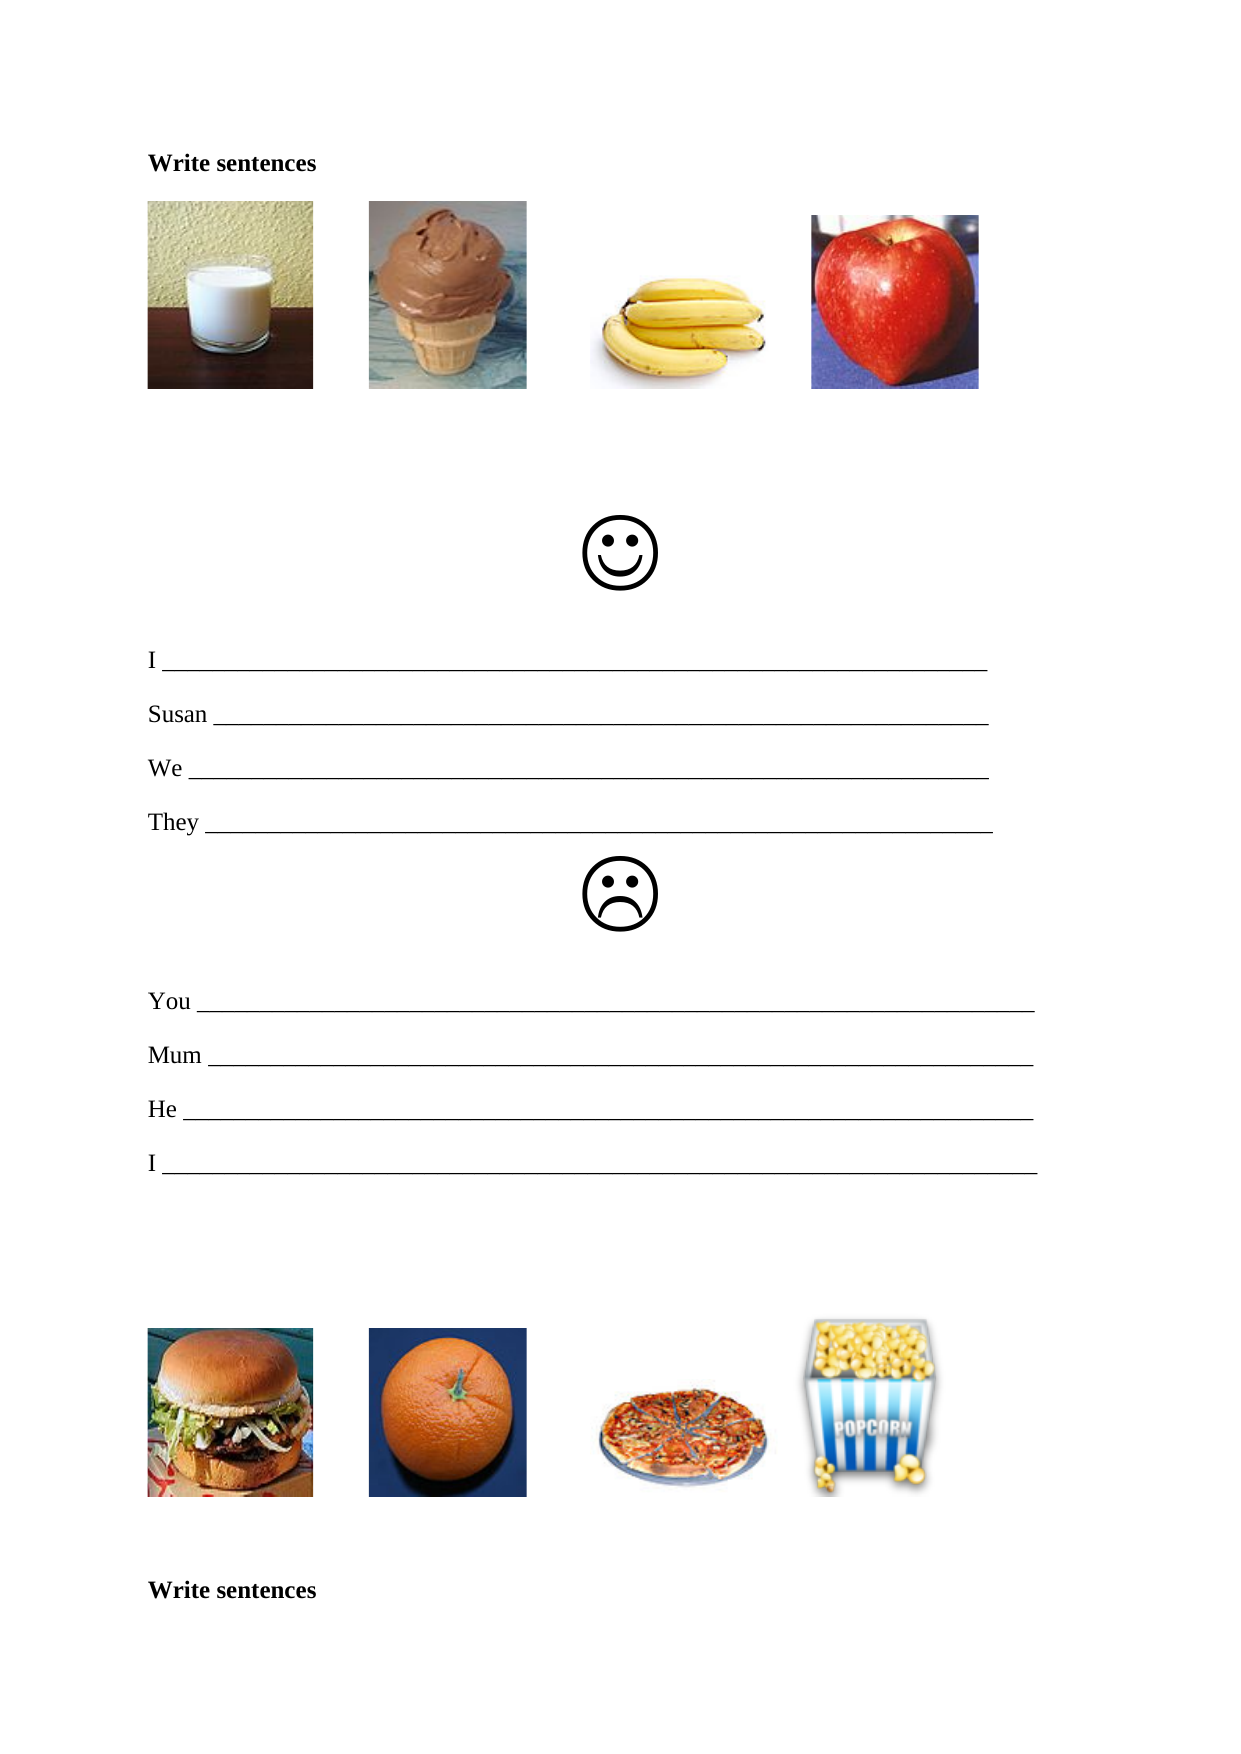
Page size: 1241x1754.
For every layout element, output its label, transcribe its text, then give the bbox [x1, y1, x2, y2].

picture [811, 215, 979, 389]
picture [368, 1328, 527, 1497]
text He ____________________________________________________________________ [148, 1094, 1093, 1123]
text Susan ______________________________________________________________ [148, 699, 1093, 728]
text Write sentences [148, 1575, 1093, 1604]
text We ________________________________________________________________ [148, 753, 1093, 782]
picture [590, 263, 778, 389]
text You ___________________________________________________________________ [148, 986, 1093, 1015]
text I __________________________________________________________________ [148, 645, 1093, 674]
text I ______________________________________________________________________ [148, 1148, 1093, 1176]
picture [147, 1328, 314, 1497]
picture [368, 201, 527, 389]
text Write sentences [148, 148, 1093, 176]
picture [590, 1309, 966, 1497]
text They _______________________________________________________________ [148, 807, 1093, 836]
picture [147, 201, 314, 389]
text Mum __________________________________________________________________ [148, 1040, 1093, 1069]
